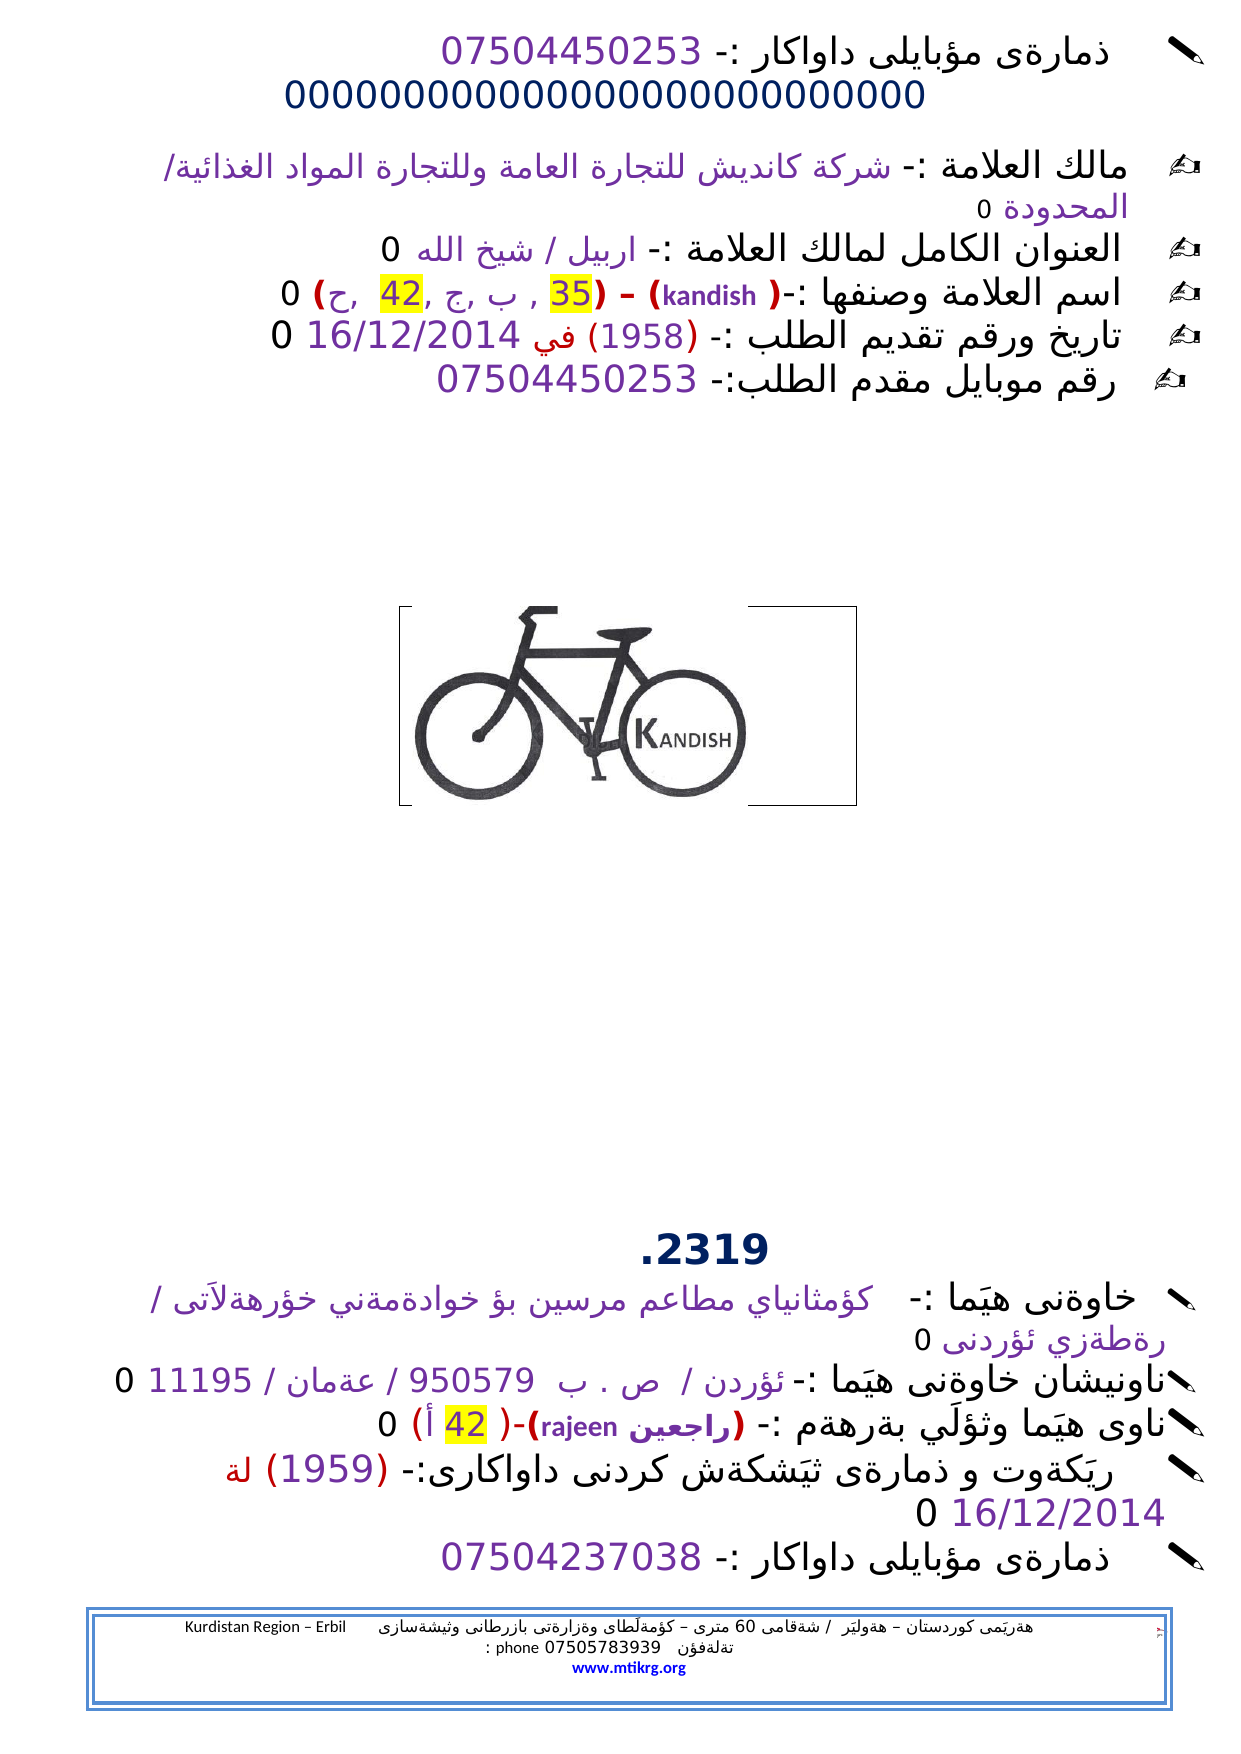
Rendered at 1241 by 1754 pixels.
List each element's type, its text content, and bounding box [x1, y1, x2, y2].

list تاريخ ورقم تقديم الطلب :- (1958) في 16/12/2014 0 [44, 314, 1167, 358]
list ناونيشان خاوةنى هيَما :- ئؤردن / ص . ب 950579 / عةمان / 11195 0 [44, 1358, 1167, 1402]
table_header [748, 607, 856, 805]
list ذمارةى مؤبايلى داواكار :- 07504237038 [44, 1535, 1167, 1579]
list ذمارةى مؤبايلى داواكار :- 07504450253 [44, 29, 1167, 73]
list مالك العلامة :- شركة كانديش للتجارة العامة وللتجارة المواد الغذائية/ المحدودة 0 [44, 144, 1167, 227]
table_header [400, 607, 412, 805]
list اسم العلامة وصنفها :-( kandish) – (35 , ب ,ج ,42 ,ح) 0 [44, 270, 1167, 314]
list ريَكةوت و ذمارةى ثيَشكةش كردنى داواكارى:- (1959) لة 16/12/2014 0 [44, 1448, 1167, 1535]
picture [1157, 1619, 1164, 1641]
list رقم موبايل مقدم الطلب:- 07504450253 [44, 358, 1152, 401]
list خاوةنى هيَما :- كؤمثانياي مطاعم مرسين بؤ خوادةمةني خؤرهةلاَتى / رةطةزي ئؤردنى 0 [44, 1275, 1167, 1358]
text 000000000000000000000000000 [44, 73, 1167, 117]
list العنوان الكامل لمالك العلامة :- اربيل / شيخ الله 0 [44, 227, 1167, 270]
picture [412, 606, 748, 806]
list ناوى هيَما وثؤلَي بةرهةم :- (راجعين rajeen)-( 42 أ) 0 [44, 1402, 1167, 1445]
